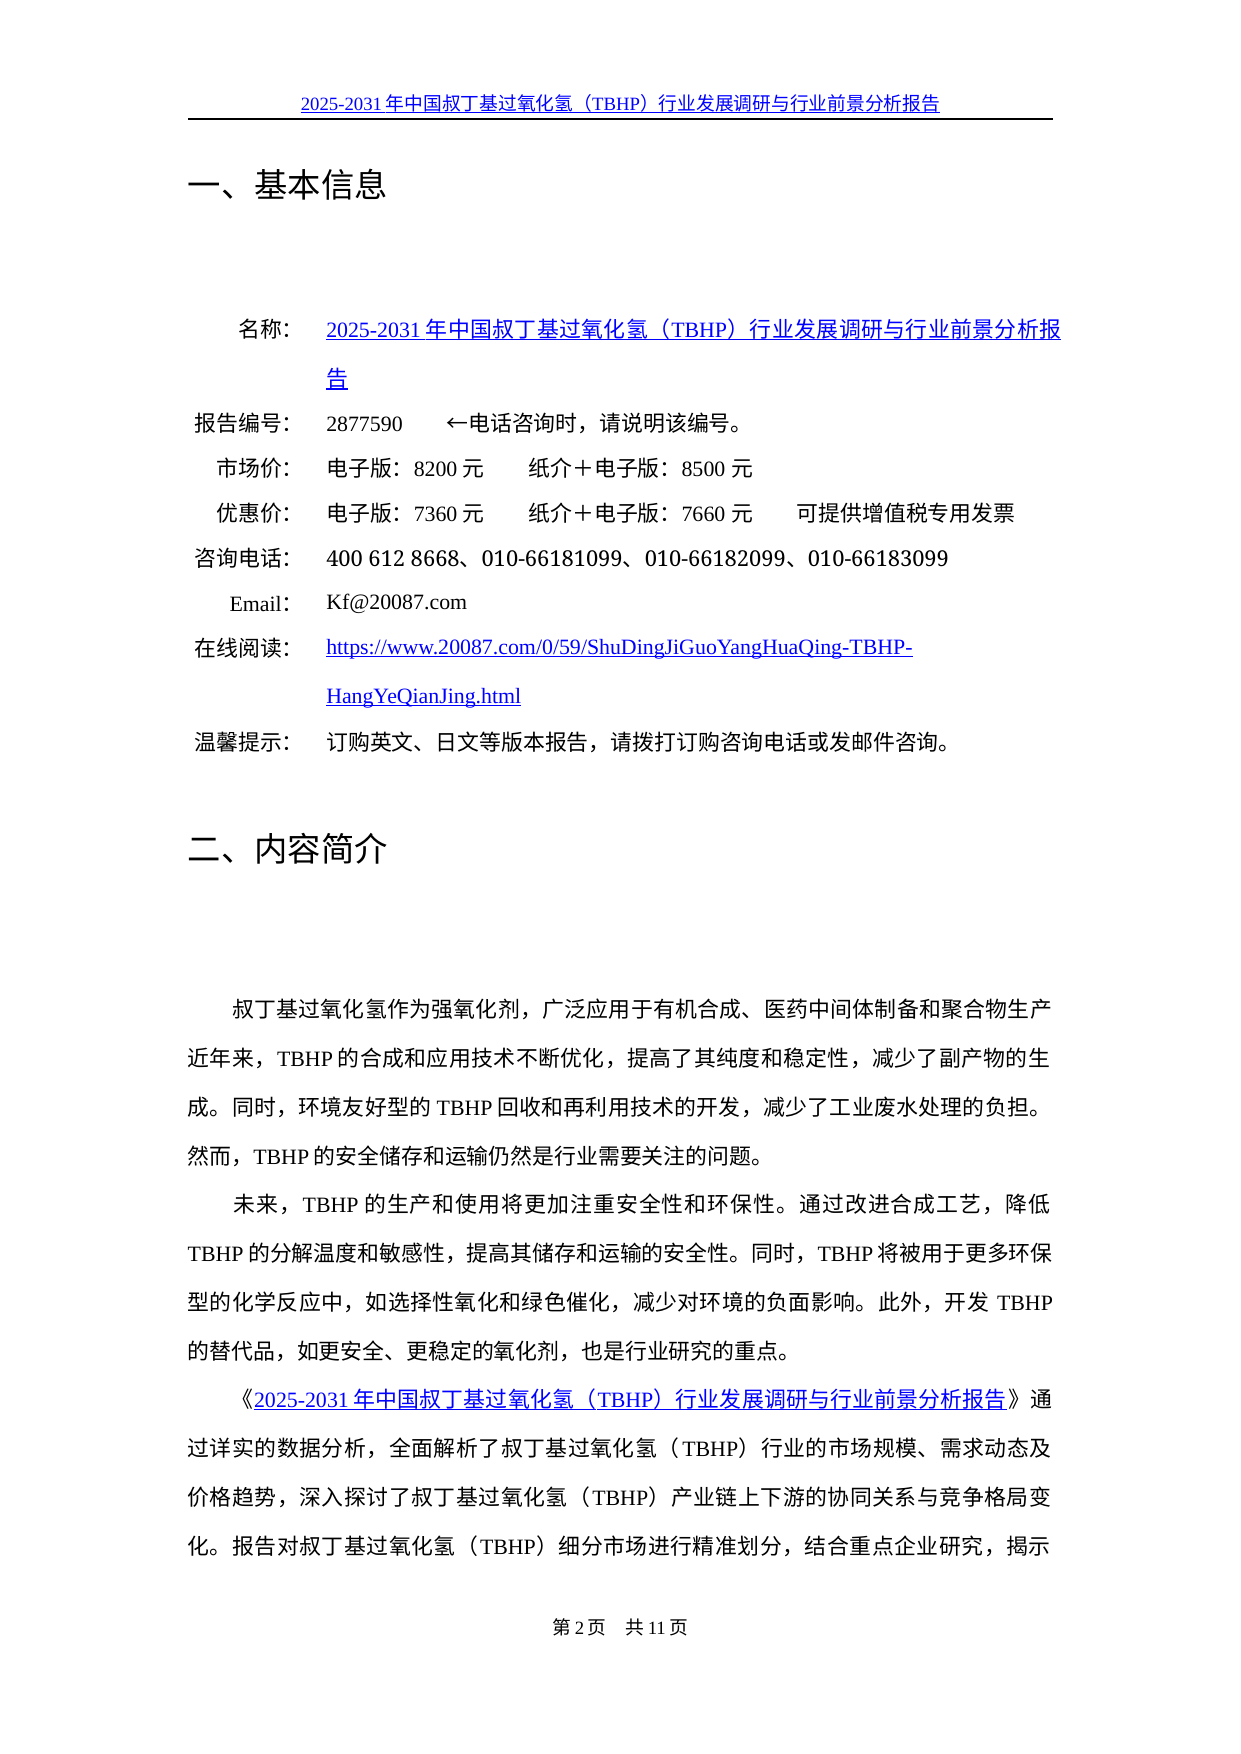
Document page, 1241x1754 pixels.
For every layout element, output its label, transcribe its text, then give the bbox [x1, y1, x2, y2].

table_cell 电子版：8200 元 纸介＋电子版：8500 元 [315, 450, 1073, 495]
table_cell 咨询电话： [167, 540, 315, 585]
table_header 名称： [167, 312, 315, 405]
table_cell Email： [167, 585, 315, 630]
table_cell 400 612 8668、010-66181099、010-66182099、010-66183099 [315, 540, 1073, 585]
table_cell [315, 630, 1073, 724]
table_cell 市场价： [167, 450, 315, 495]
table_header 2025-2031年中国叔丁基过氧化氢（TBHP）行业发展调研与行业前景分析报告 [315, 312, 1073, 405]
table_cell Kf@20087.com [315, 585, 1073, 630]
title 一、基本信息 [187, 150, 1053, 215]
table_cell 2877590 ←电话咨询时，请说明该编号。 [315, 405, 1073, 450]
table_cell 优惠价： [167, 495, 315, 540]
table_cell 电子版：7360 元 纸介＋电子版：7660 元 可提供增值税专用发票 [315, 495, 1073, 540]
table_cell 温馨提示： [167, 724, 315, 769]
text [187, 992, 1053, 1561]
table_cell 报告编号： [167, 405, 315, 450]
table_cell 在线阅读： [167, 630, 315, 724]
table_cell 订购英文、日文等版本报告，请拨打订购咨询电话或发邮件咨询。 [315, 724, 1073, 769]
title 二、内容简介 [187, 814, 1053, 879]
